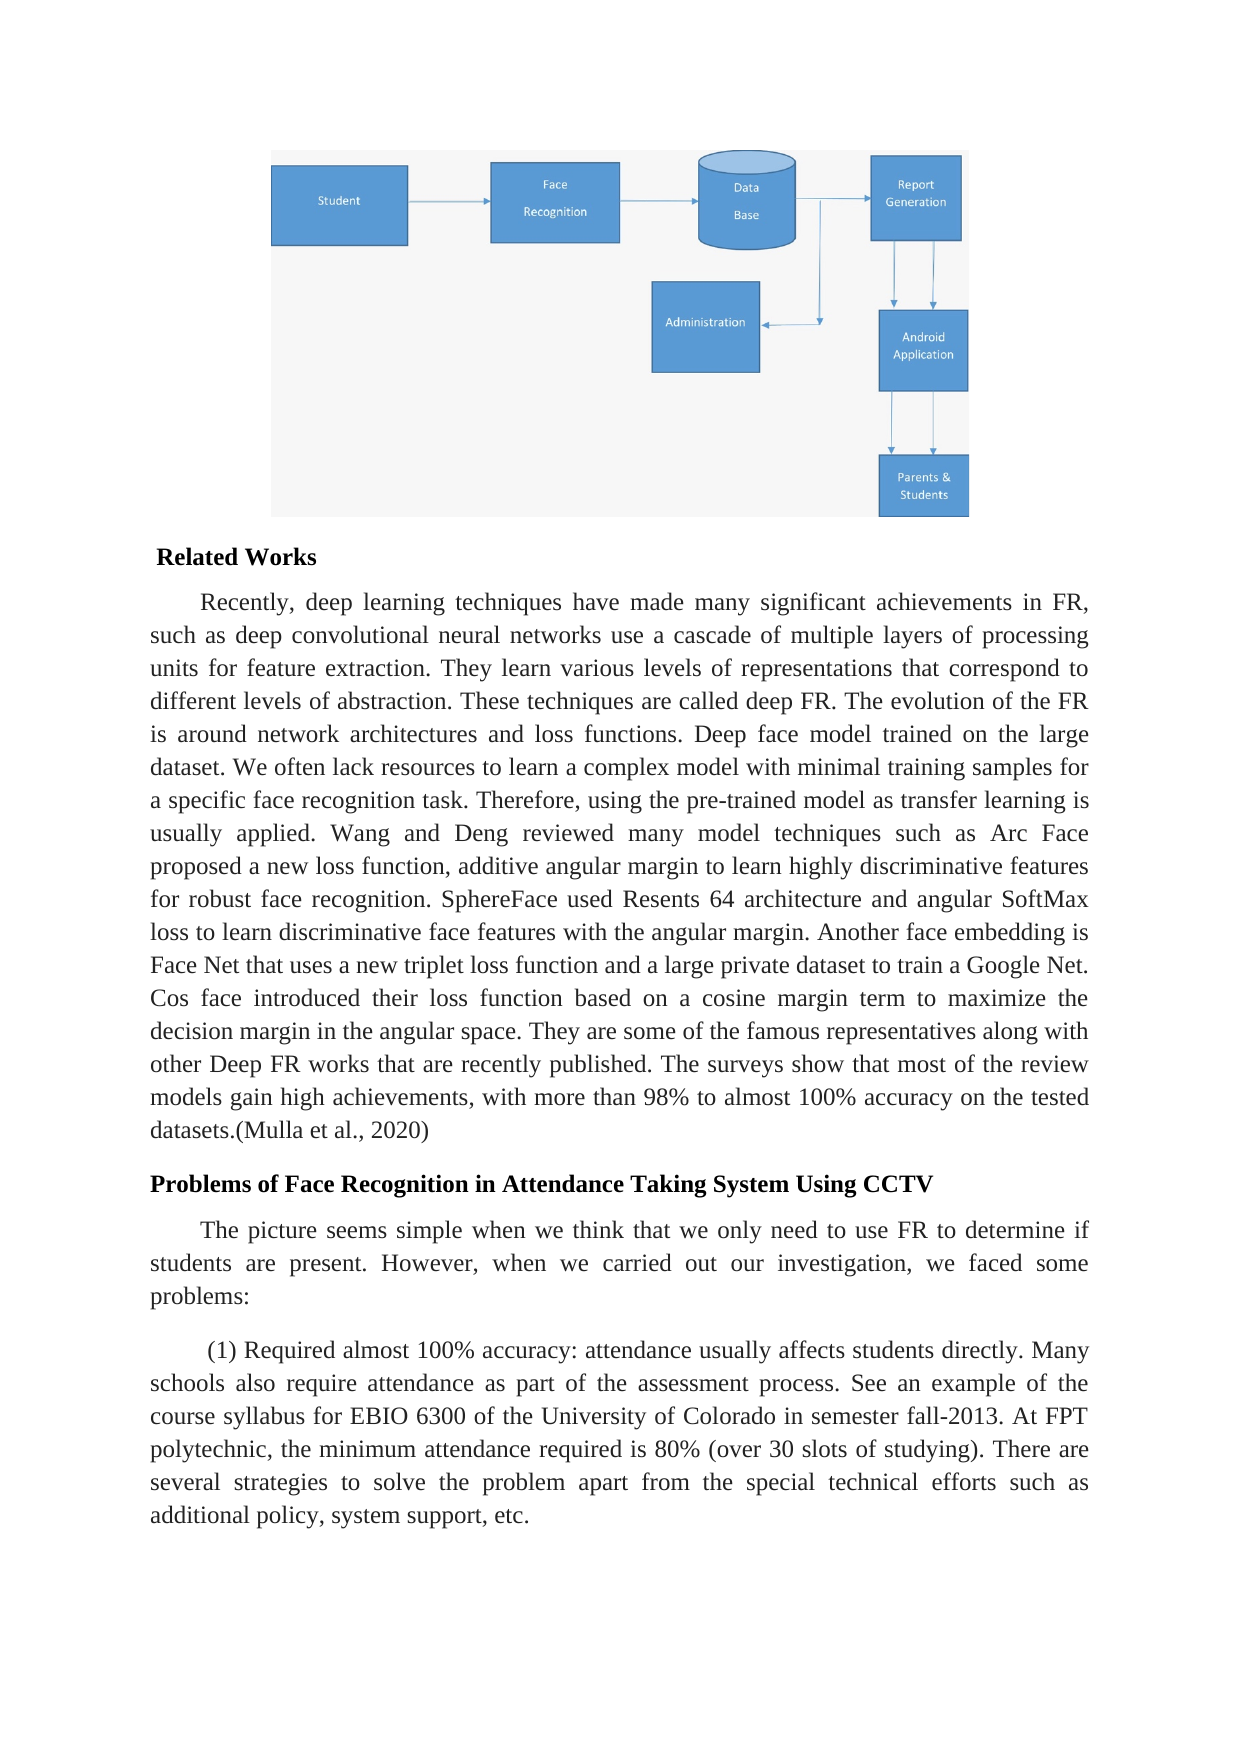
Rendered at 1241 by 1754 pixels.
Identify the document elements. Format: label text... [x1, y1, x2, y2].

text Recently, deep learning techniques have made many significant achievements in FR, such as deep convolutional neural networks use a cascade of multiple layers of processing units for feature extraction. They learn various levels of representations that correspond to different levels of abstraction. These techniques are called deep FR. The evolution of the FR is around network architectures and loss functions. Deep face model trained on the large dataset. We often lack resources to learn a complex model with minimal training samples for a specific face recognition task. Therefore, using the pre-trained model as transfer learning is usually applied. Wang and Deng reviewed many model techniques such as Arc Face proposed a new loss function, additive angular margin to learn highly discriminative features for robust face recognition. SphereFace used Resents 64 architecture and angular SoftMax loss to learn discriminative face features with the angular margin. Another face embedding is Face Net that uses a new triplet loss function and a large private dataset to train a Google Net. Cos face introduced their loss function based on a cosine margin term to maximize the decision margin in the angular space. They are some of the famous representatives along with other Deep FR works that are recently published. The surveys show that most of the review models gain high achievements, with more than 98% to almost 100% accuracy on the tested datasets.(Mulla et al., 2020) [150, 587, 1090, 1144]
text The picture seems simple when we think that we only need to use FR to determine if students are present. However, when we carried out our investigation, we faced some problems: [150, 1215, 1090, 1310]
subtitle Problems of Face Recognition in Attendance Taking System Using CCTV [150, 1169, 1090, 1198]
picture [271, 150, 970, 517]
subtitle Related Works [150, 542, 1090, 570]
text (1) Required almost 100% accuracy: attendance usually affects students directly. Many schools also require attendance as part of the assessment process. See an example of the course syllabus for EBIO 6300 of the University of Colorado in semester fall-2013. At FPT polytechnic, the minimum attendance required is 80% (over 30 slots of studying). There are several strategies to solve the problem apart from the special technical efforts such as additional policy, system support, etc. [150, 1335, 1090, 1529]
